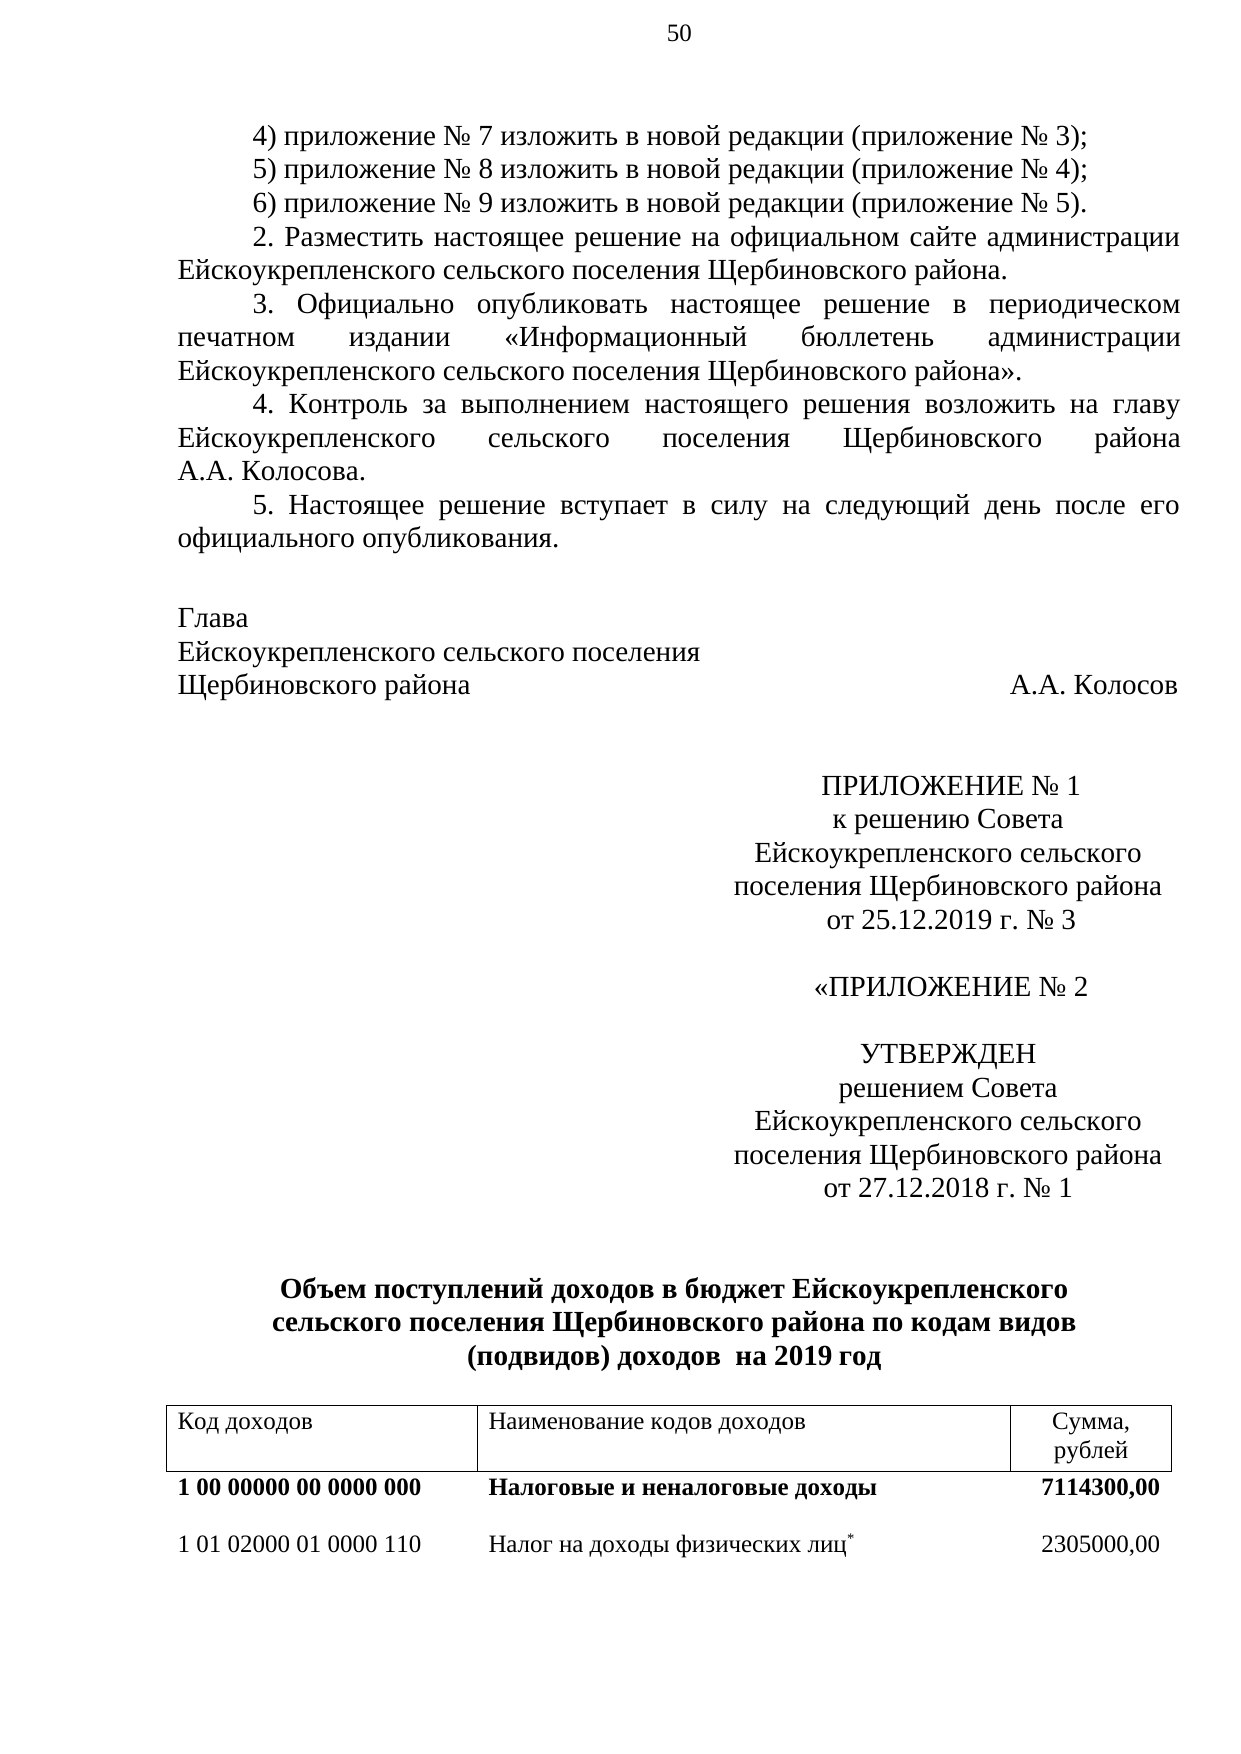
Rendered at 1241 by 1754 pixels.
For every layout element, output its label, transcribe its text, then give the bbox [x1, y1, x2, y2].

text решением Совета Ейскоукрепленского сельского поселения Щербиновского района [715, 1070, 1181, 1170]
text 4. Контроль за выполнением настоящего решения возложить на главу Ейскоукрепленского сельского поселения Щербиновского района А.А. Колосова. [177, 386, 1181, 487]
text УТВЕРЖДЕН [715, 1036, 1181, 1070]
text к решению Совета Ейскоукрепленского сельского поселения Щербиновского района [715, 801, 1181, 902]
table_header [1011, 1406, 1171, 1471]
text от 25.12.2019 г. № 3 [721, 902, 1181, 936]
text 6) приложение № 9 изложить в новой редакции (приложение № 5). [177, 185, 1181, 219]
text от 27.12.2018 г. № 1 [715, 1170, 1181, 1204]
text ПРИЛОЖЕНИЕ № 1 [721, 768, 1181, 801]
text Щербиновского района А.А. Колосов [177, 667, 1181, 701]
text 4) приложение № 7 изложить в новой редакции (приложение № 3); [177, 118, 1181, 152]
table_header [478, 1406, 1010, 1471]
text «ПРИЛОЖЕНИЕ № 2 [721, 969, 1181, 1003]
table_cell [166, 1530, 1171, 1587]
text 2. Разместить настоящее решение на официальном сайте администрации Ейскоукрепленского сельского поселения Щербиновского района. [177, 219, 1181, 286]
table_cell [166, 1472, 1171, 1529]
text 3. Официально опубликовать настоящее решение в периодическом печатном издании «Информационный бюллетень администрации Ейскоукрепленского сельского поселения Щербиновского района». [177, 286, 1181, 386]
text Ейскоукрепленского сельского поселения [177, 634, 1181, 667]
text Глава [177, 600, 1181, 634]
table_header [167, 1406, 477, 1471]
text 5. Настоящее решение вступает в силу на следующий день после его официального опубликования. [177, 487, 1181, 554]
text Объем поступлений доходов в бюджет Ейскоукрепленского сельского поселения Щербиновского района по кодам видов (подвидов) доходов на 2019 год [233, 1271, 1115, 1372]
text 5) приложение № 8 изложить в новой редакции (приложение № 4); [177, 152, 1181, 185]
